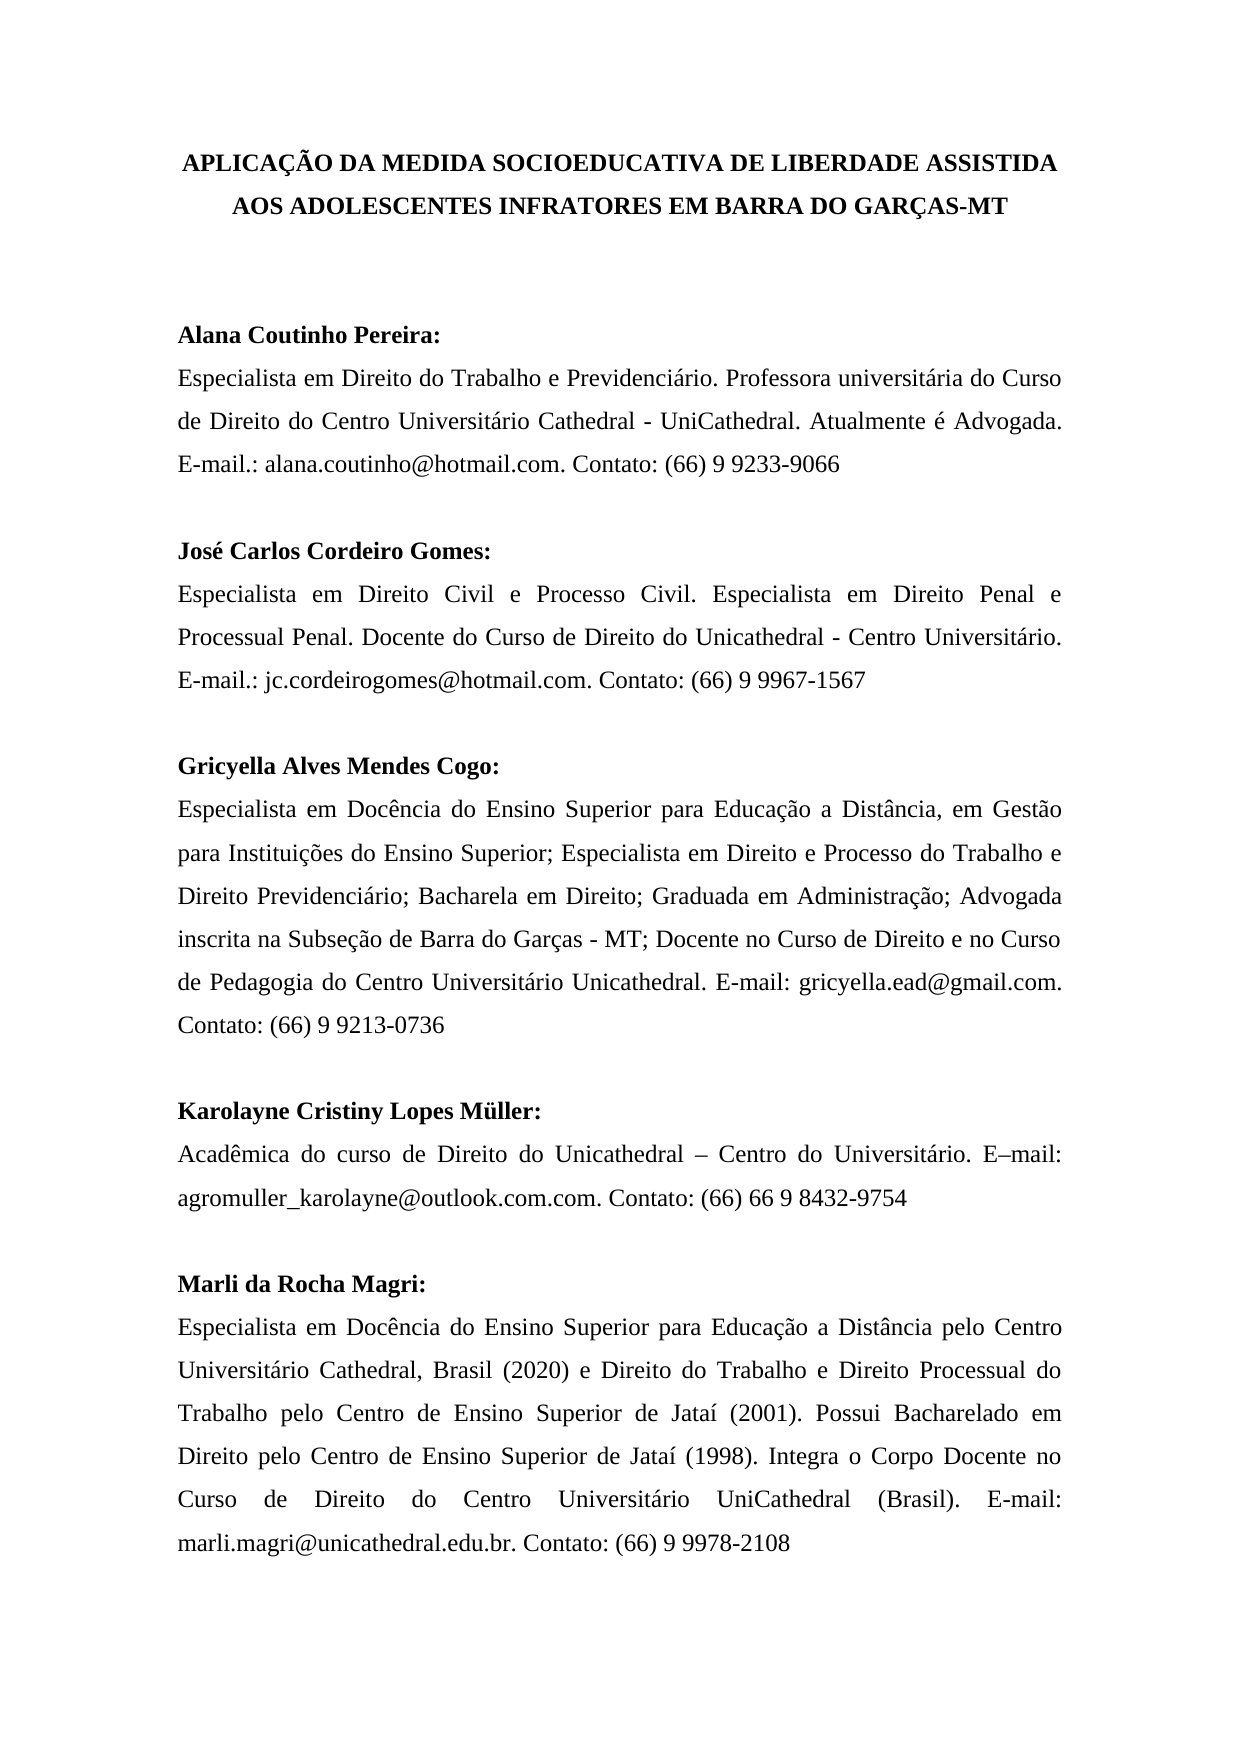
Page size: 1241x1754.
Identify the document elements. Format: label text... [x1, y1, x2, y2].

text Marli da Rocha Magri: [177, 1269, 1063, 1298]
text Especialista em Docência do Ensino Superior para Educação a Distância, em Gestão para Instituições do Ensino Superior; Especialista em Direito e Processo do Trabalho e Direito Previdenciário; Bacharela em Direito; Graduada em Administração; Advogada inscrita na Subseção de Barra do Garças - MT; Docente no Curso de Direito e no Curso de Pedagogia do Centro Universitário Unicathedral. E-mail: gricyella.ead@gmail.com. Contato: (66) 9 9213-0736 [177, 794, 1063, 1039]
text Especialista em Direito do Trabalho e Previdenciário. Professora universitária do Curso de Direito do Centro Universitário Cathedral - UniCathedral. Atualmente é Advogada. E-mail.: alana.coutinho@hotmail.com. Contato: (66) 9 9233-9066 [177, 363, 1063, 478]
text Alana Coutinho Pereira: [177, 320, 1063, 349]
text Gricyella Alves Mendes Cogo: [177, 751, 1063, 780]
text Especialista em Direito Civil e Processo Civil. Especialista em Direito Penal e Processual Penal. Docente do Curso de Direito do Unicathedral - Centro Universitário. E-mail.: jc.cordeirogomes@hotmail.com. Contato: (66) 9 9967-1567 [177, 579, 1063, 694]
text Acadêmica do curso de Direito do Unicathedral – Centro do Universitário. E–mail: agromuller_karolayne@outlook.com.com. Contato: (66) 66 9 8432-9754 [177, 1139, 1063, 1211]
text José Carlos Cordeiro Gomes: [177, 536, 1063, 564]
text Especialista em Docência do Ensino Superior para Educação a Distância pelo Centro Universitário Cathedral, Brasil (2020) e Direito do Trabalho e Direito Processual do Trabalho pelo Centro de Ensino Superior de Jataí (2001). Possui Bacharelado em Direito pelo Centro de Ensino Superior de Jataí (1998). Integra o Corpo Docente no Curso de Direito do Centro Universitário UniCathedral (Brasil). E-mail: marli.magri@unicathedral.edu.br. Contato: (66) 9 9978-2108 [177, 1312, 1063, 1556]
text APLICAÇÃO DA MEDIDA SOCIOEDUCATIVA DE LIBERDADE ASSISTIDA AOS ADOLESCENTES INFRATORES EM BARRA DO GARÇAS-MT [177, 148, 1063, 219]
text Karolayne Cristiny Lopes Müller: [177, 1096, 1063, 1125]
